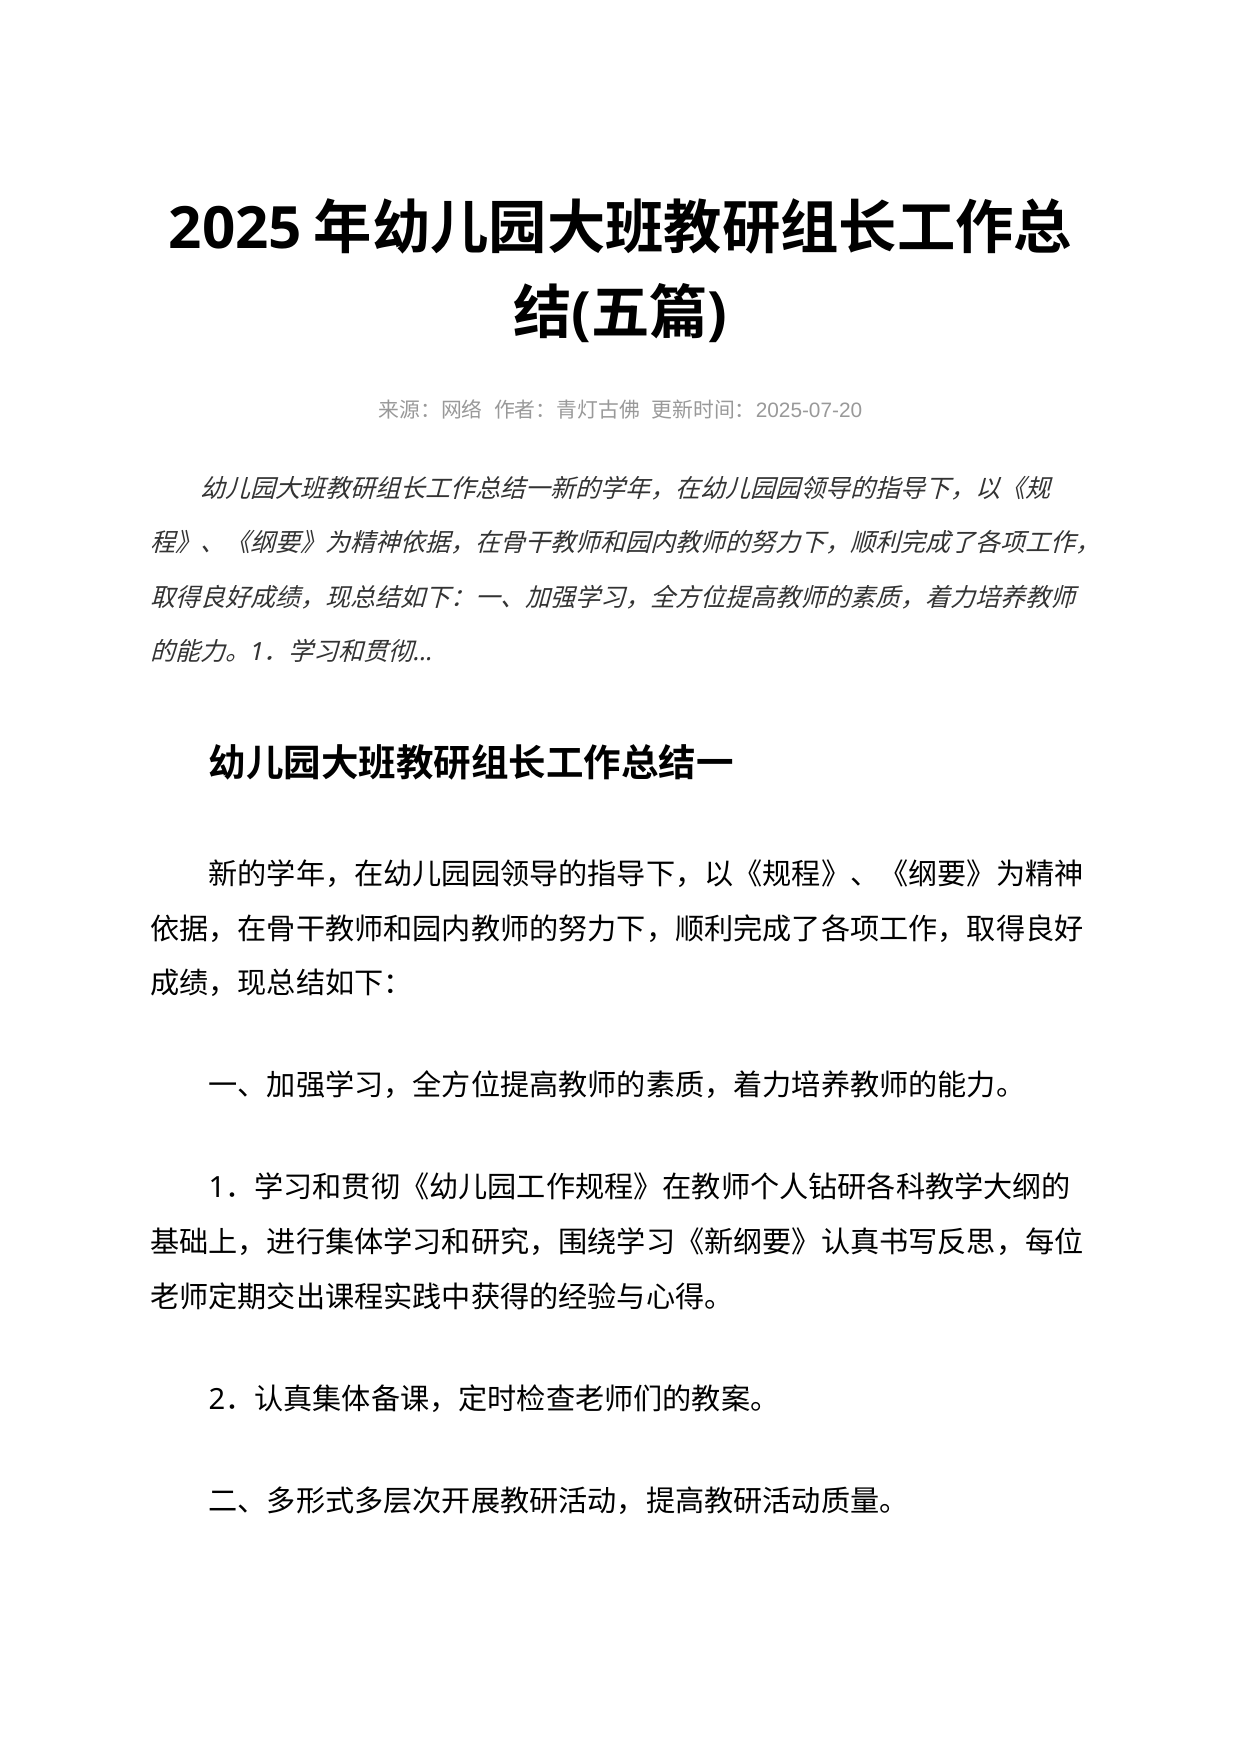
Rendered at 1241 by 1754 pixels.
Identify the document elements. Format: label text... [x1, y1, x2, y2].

text 一、加强学习，全方位提高教师的素质，着力培养教师的能力。 [150, 1062, 1090, 1104]
text 二、多形式多层次开展教研活动，提高教研活动质量。 [150, 1477, 1090, 1519]
text 1．学习和贯彻《幼儿园工作规程》在教师个人钻研各科教学大纲的基础上，进行集体学习和研究，围绕学习《新纲要》认真书写反思，每位老师定期交出课程实践中获得的经验与心得。 [150, 1164, 1090, 1316]
text 幼儿园大班教研组长工作总结一新的学年，在幼儿园园领导的指导下，以《规程》、《纲要》为精神依据，在骨干教师和园内教师的努力下，顺利完成了各项工作，取得良好成绩，现总结如下：一、加强学习，全方位提高教师的素质，着力培养教师的能力。1．学习和贯彻... [150, 468, 1090, 668]
text 2．认真集体备课，定时检查老师们的教案。 [150, 1375, 1090, 1418]
text 幼儿园大班教研组长工作总结一 [150, 733, 1090, 787]
subtitle 2025年幼儿园大班教研组长工作总结(五篇) [150, 181, 1090, 351]
text 来源：网络 作者：青灯古佛 更新时间：2025-07-20 [150, 398, 1090, 422]
text 新的学年，在幼儿园园领导的指导下，以《规程》、《纲要》为精神依据，在骨干教师和园内教师的努力下，顺利完成了各项工作，取得良好成绩，现总结如下： [150, 850, 1090, 1002]
